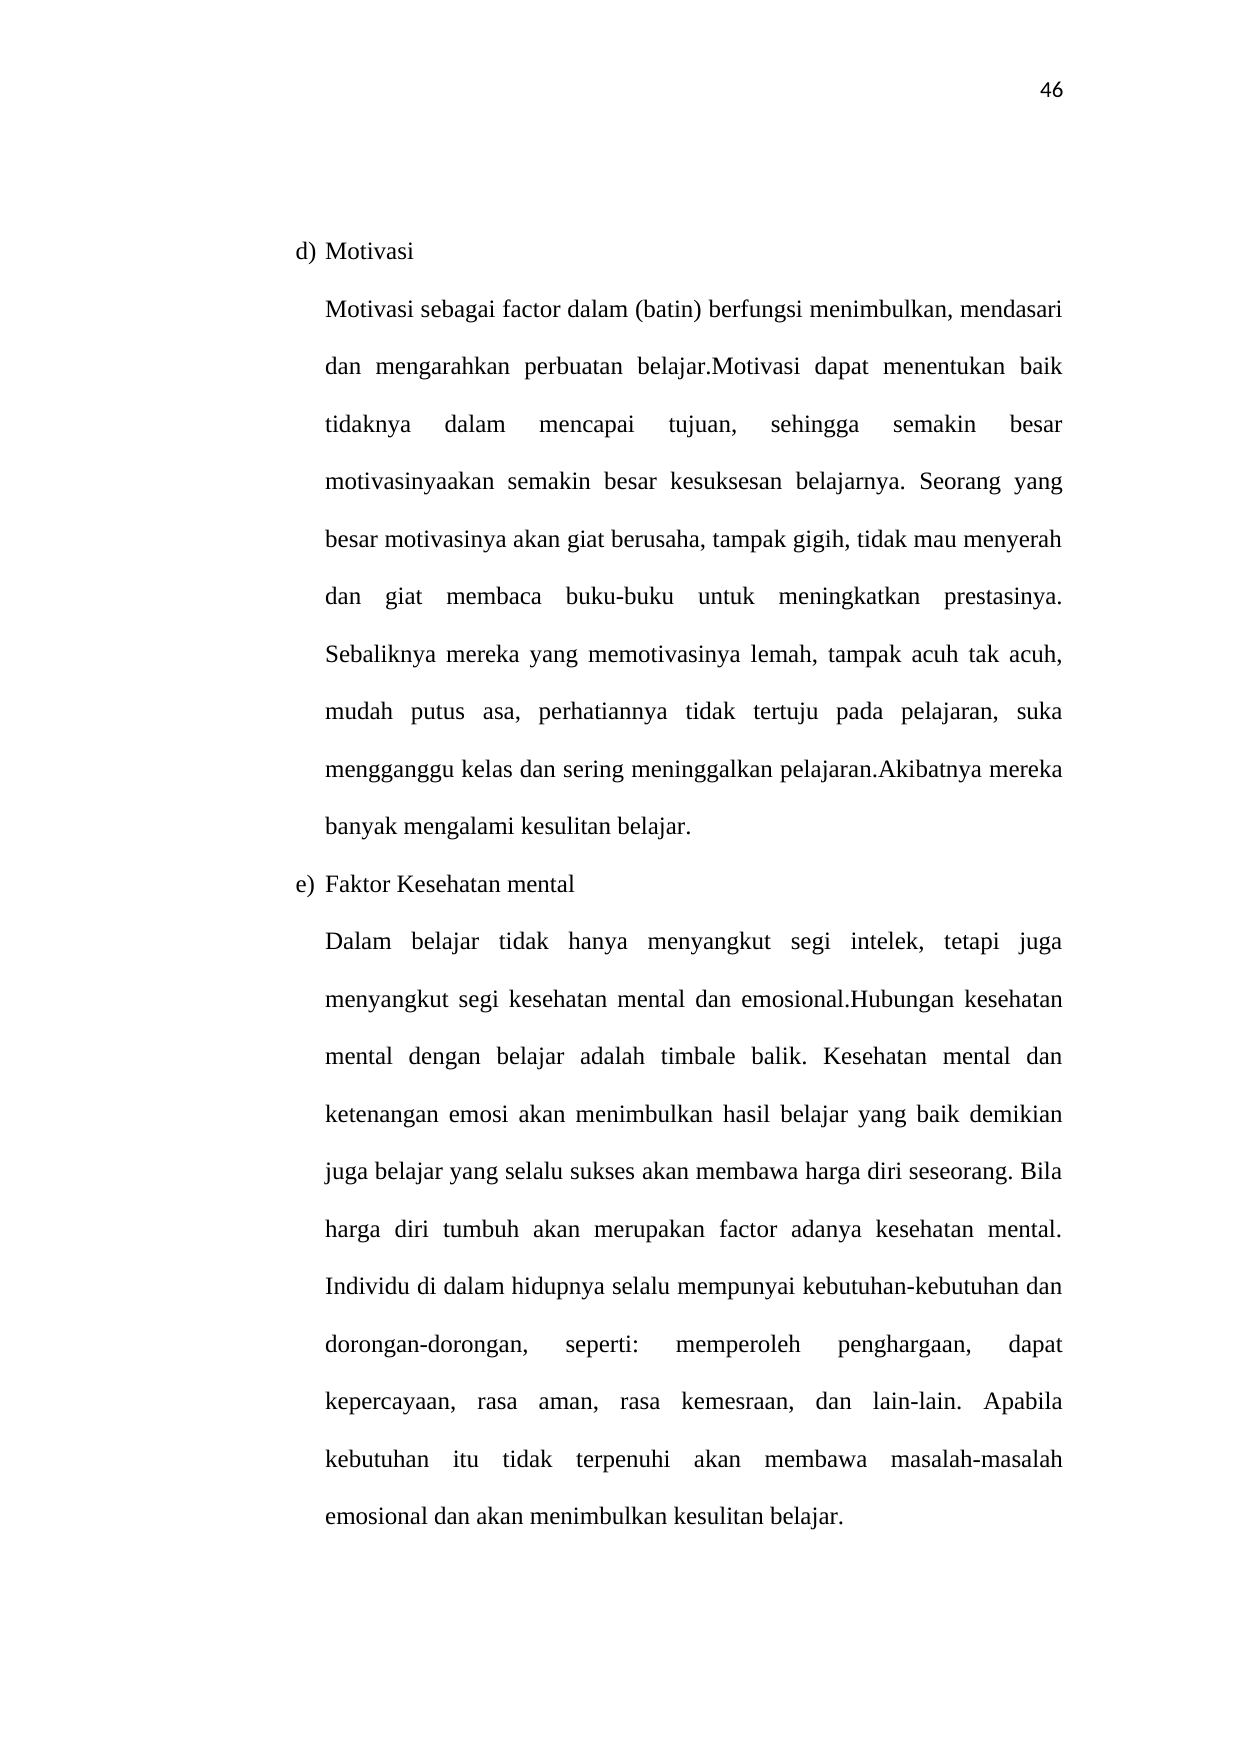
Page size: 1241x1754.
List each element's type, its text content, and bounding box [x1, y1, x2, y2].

list Dalam belajar tidak hanya menyangkut segi intelek, tetapi juga menyangkut segi kesehatan mental dan emosional.Hubungan kesehatan mental dengan belajar adalah timbale balik. Kesehatan mental dan ketenangan emosi akan menimbulkan hasil belajar yang baik demikian juga belajar yang selalu sukses akan membawa harga diri seseorang. Bila harga diri tumbuh akan merupakan factor adanya kesehatan mental. Individu di dalam hidupnya selalu mempunyai kebutuhan-kebutuhan dan dorongan-dorongan, seperti: memperoleh penghargaan, dapat kepercayaan, rasa aman, rasa kemesraan, dan lain-lain. Apabila kebutuhan itu tidak terpenuhi akan membawa masalah-masalah emosional dan akan menimbulkan kesulitan belajar. [295, 926, 1063, 1530]
list Motivasi [295, 236, 1063, 265]
list Faktor Kesehatan mental [295, 869, 1063, 897]
list Motivasi sebagai factor dalam (batin) berfungsi menimbulkan, mendasari dan mengarahkan perbuatan belajar.Motivasi dapat menentukan baik tidaknya dalam mencapai tujuan, sehingga semakin besar motivasinyaakan semakin besar kesuksesan belajarnya. Seorang yang besar motivasinya akan giat berusaha, tampak gigih, tidak mau menyerah dan giat membaca buku-buku untuk meningkatkan prestasinya. Sebaliknya mereka yang memotivasinya lemah, tampak acuh tak acuh, mudah putus asa, perhatiannya tidak tertuju pada pelajaran, suka mengganggu kelas dan sering meninggalkan pelajaran.Akibatnya mereka banyak mengalami kesulitan belajar. [295, 294, 1063, 840]
